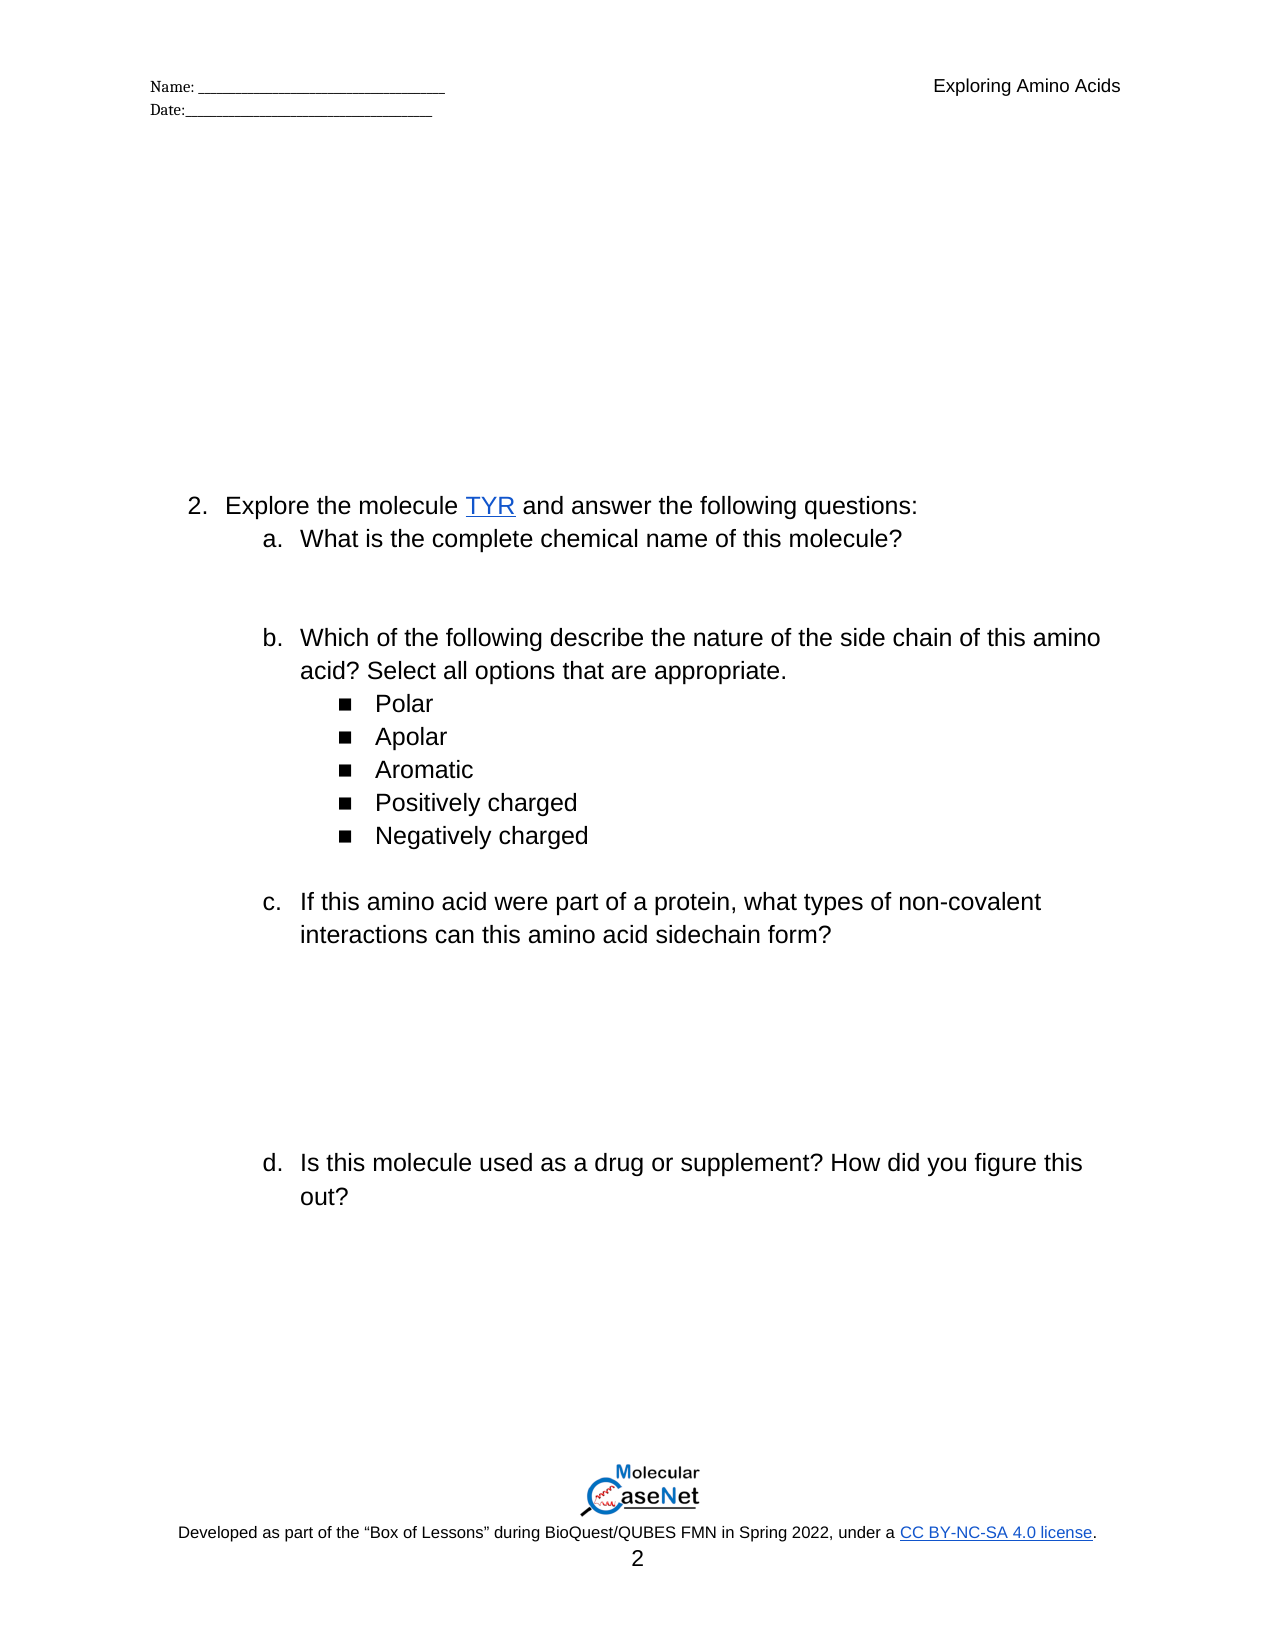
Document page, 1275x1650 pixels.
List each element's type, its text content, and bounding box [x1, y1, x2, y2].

list What is the complete chemical name of this molecule? [262, 524, 1125, 553]
list Positively charged [337, 788, 1125, 817]
list If this amino acid were part of a protein, what types of non-covalent interactions can this amino acid sidechain form? [262, 887, 1125, 949]
list Apolar [337, 722, 1125, 751]
list Polar [337, 689, 1125, 718]
list Explore the molecule TYR and answer the following questions: [187, 491, 1125, 519]
list Which of the following describe the nature of the side chain of this amino acid? Select all options that are appropriate. [262, 623, 1125, 685]
list Negatively charged [337, 821, 1125, 850]
list Aromatic [337, 755, 1125, 784]
list Is this molecule used as a drug or supplement? How did you figure this out? [262, 1148, 1125, 1210]
picture [573, 1458, 702, 1519]
